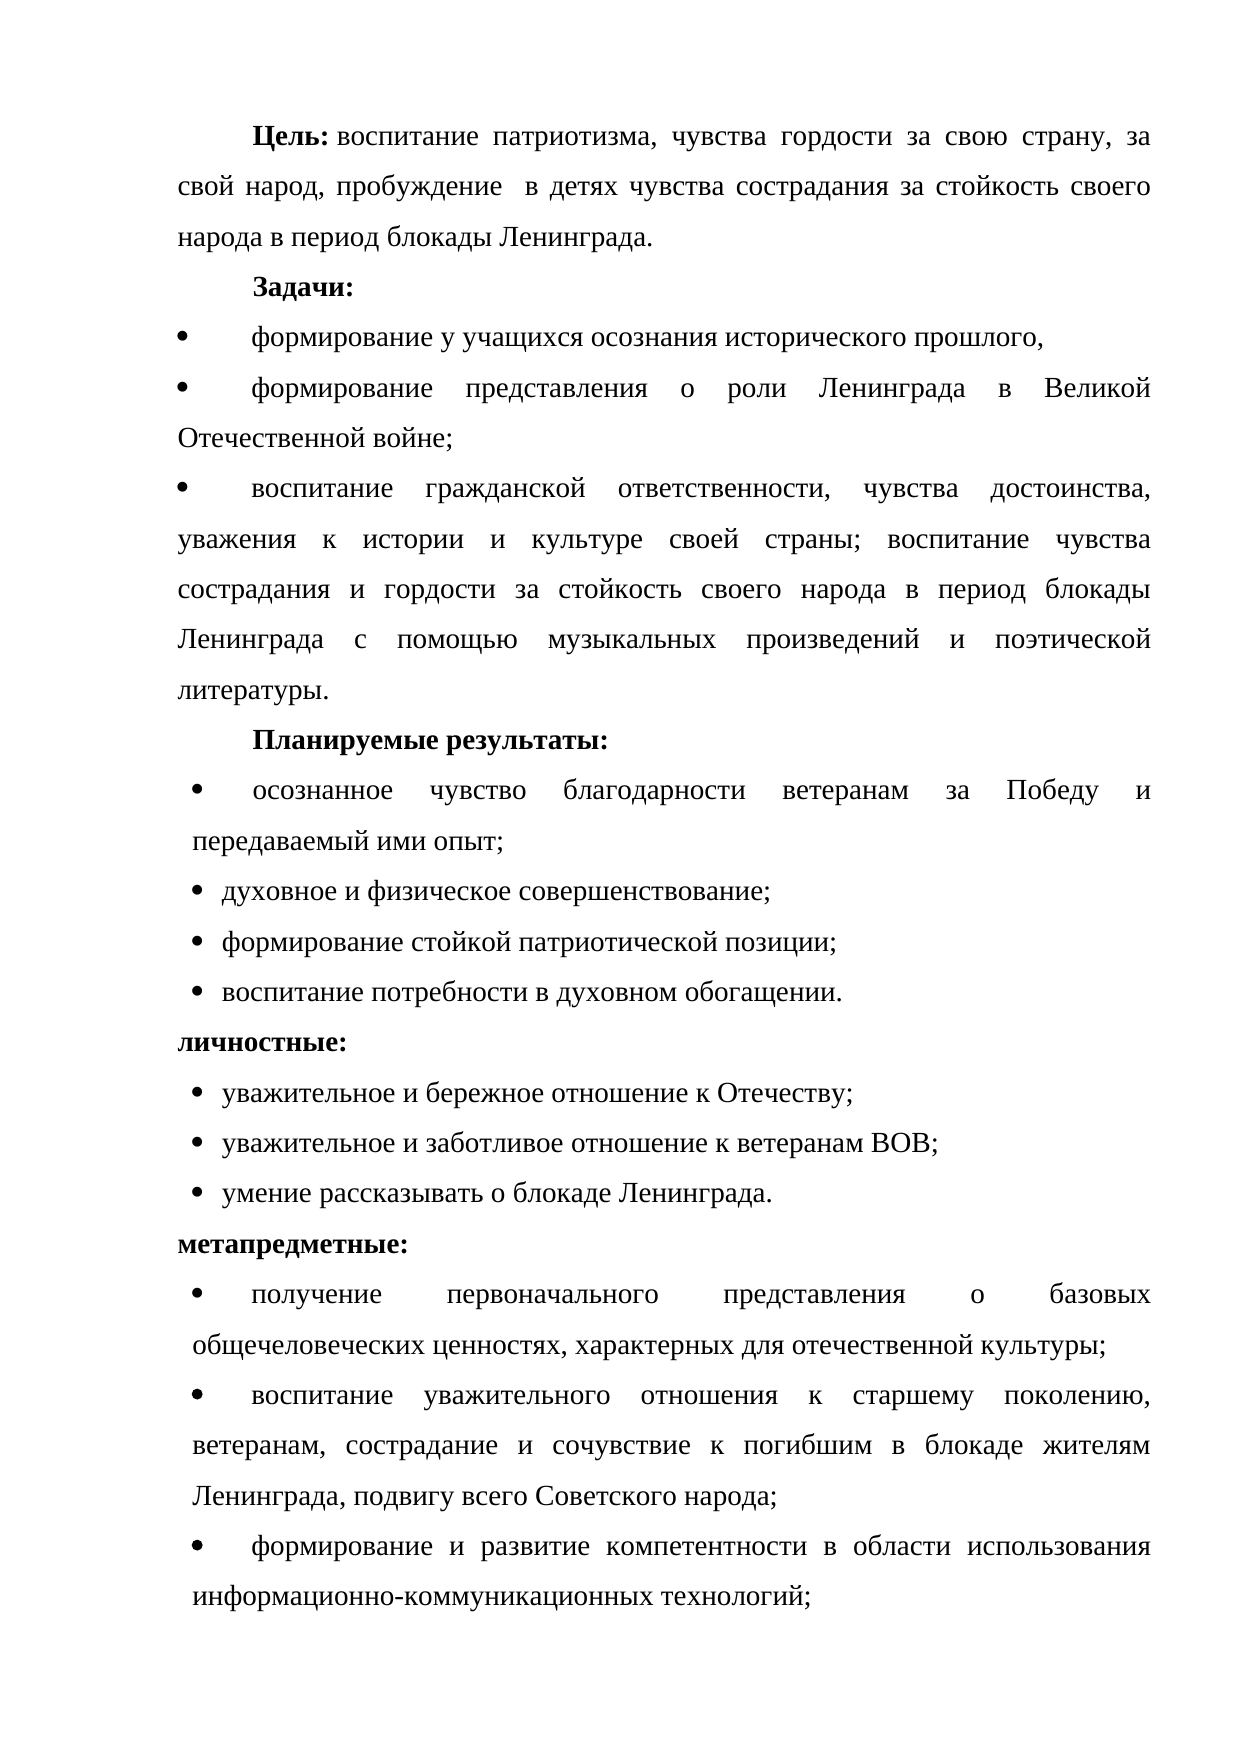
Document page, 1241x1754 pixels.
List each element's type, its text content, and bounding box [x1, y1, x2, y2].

text Задачи: [177, 269, 1152, 303]
list получение первоначального представления о базовых общечеловеческих ценностях, характерных для отечественной культуры; [192, 1276, 1152, 1360]
text Планируемые результаты: [177, 722, 1152, 756]
list духовное и физическое совершенствование; [192, 873, 1152, 907]
list осознанное чувство благодарности ветеранам за Победу и передаваемый ими опыт; [192, 772, 1152, 856]
list воспитание уважительного отношения к старшему поколению, ветеранам, сострадание и сочувствие к погибшим в блокаде жителям Ленинграда, подвигу всего Советского народа; [192, 1377, 1152, 1511]
list формирование и развитие компетентности в области использования информационно-коммуникационных технологий; [192, 1528, 1152, 1612]
list воспитание гражданской ответственности, чувства достоинства, уважения к истории и культуре своей страны; воспитание чувства сострадания и гордости за стойкость своего народа в период блокады Ленинграда с помощью музыкальных произведений и поэтической литературы. [177, 471, 1152, 705]
list уважительное и заботливое отношение к ветеранам ВОВ; [192, 1125, 1152, 1159]
text метапредметные: [177, 1226, 1152, 1259]
list умение рассказывать о блокаде Ленинграда. [192, 1176, 1152, 1209]
list формирование стойкой патриотической позиции; [192, 924, 1152, 957]
list формирование представления о роли Ленинграда в Великой Отечественной войне; [177, 370, 1152, 454]
text личностные: [177, 1024, 1152, 1058]
text Цель: воспитание патриотизма, чувства гордости за свою страну, за свой народ, пробуждение в детях чувства сострадания за стойкость своего народа в период блокады Ленинграда. [177, 118, 1152, 252]
list уважительное и бережное отношение к Отечеству; [192, 1075, 1152, 1108]
list воспитание потребности в духовном обогащении. [192, 974, 1152, 1008]
list формирование у учащихся осознания исторического прошлого, [177, 319, 1152, 353]
